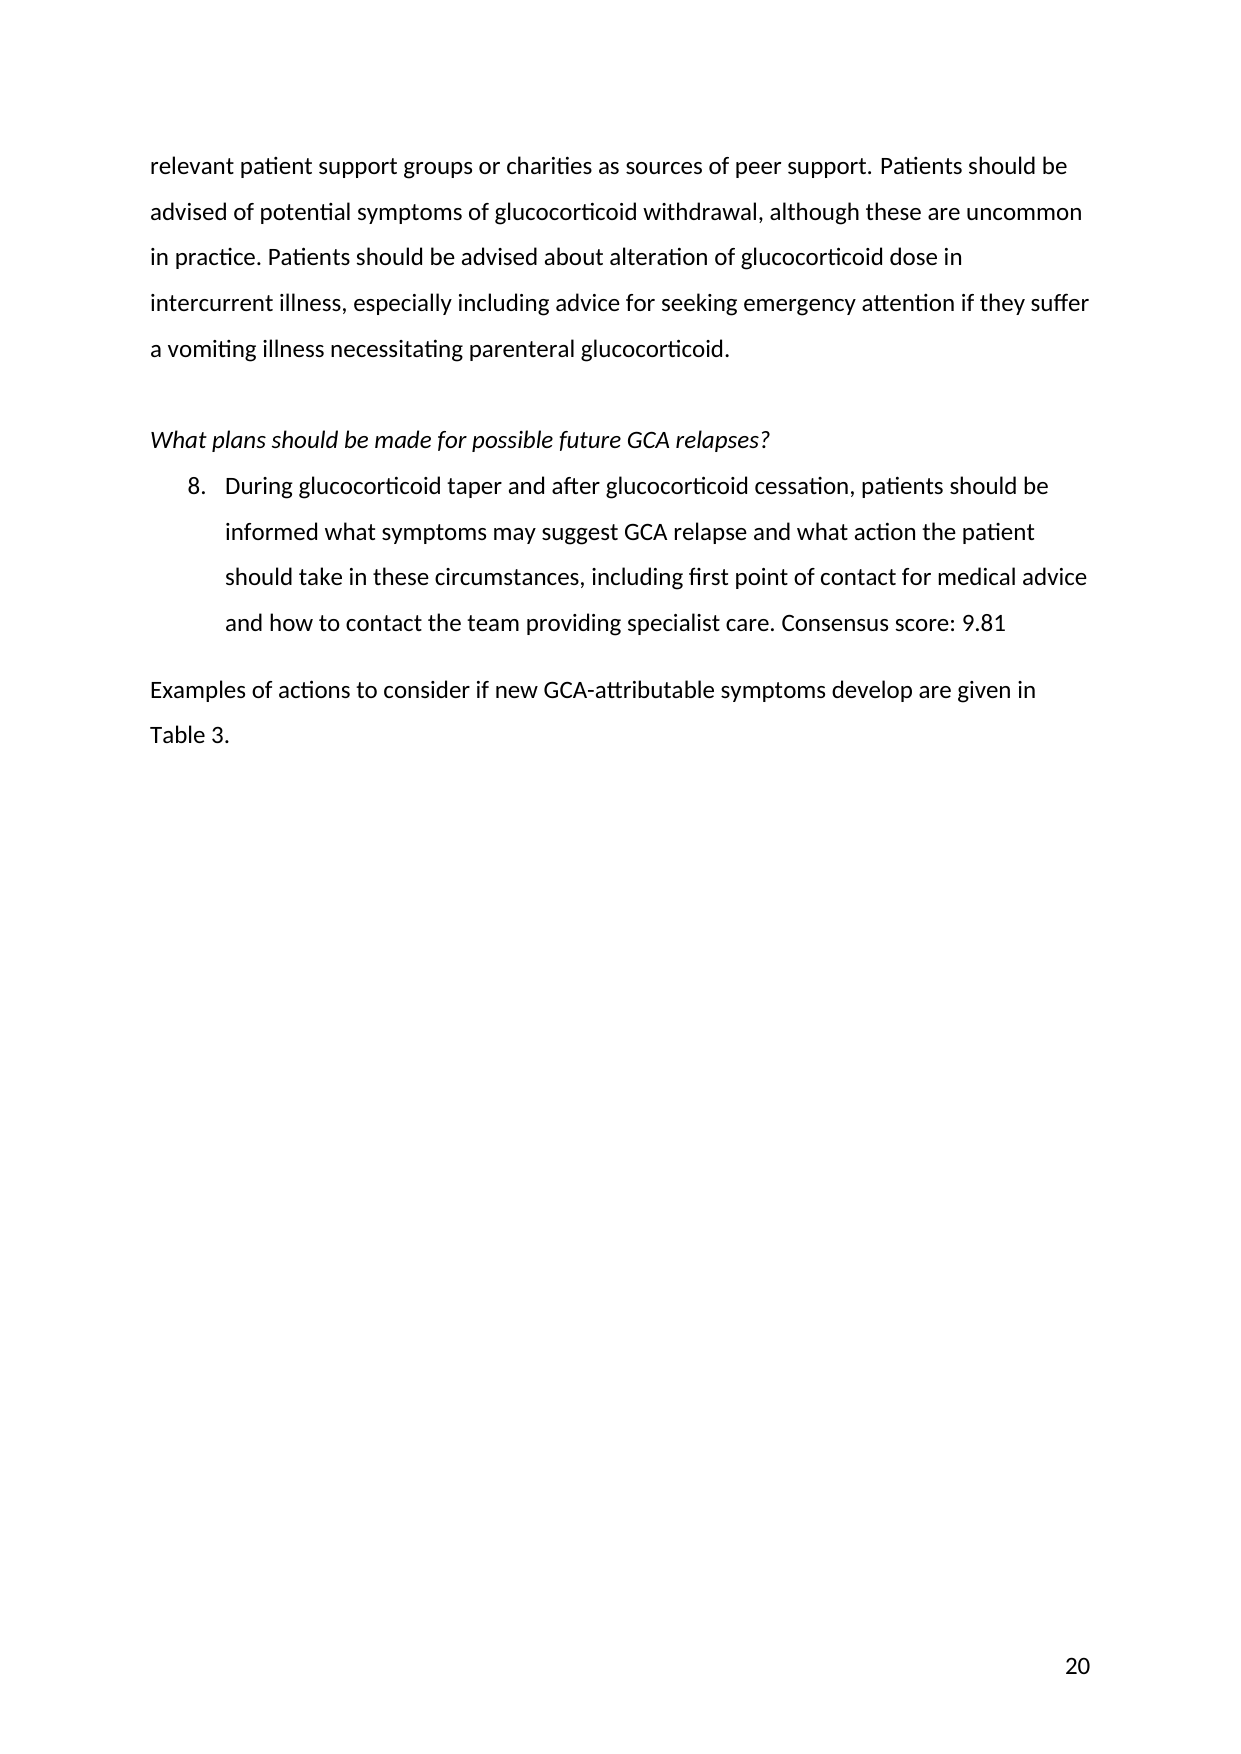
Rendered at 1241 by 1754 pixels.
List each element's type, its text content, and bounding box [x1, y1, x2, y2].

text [150, 150, 1090, 363]
list During glucocorticoid taper and after glucocorticoid cessation, patients should be informed what symptoms may suggest GCA relapse and what action the patient should take in these circumstances, including first point of contact for medical advice and how to contact the team providing specialist care. Consensus score: 9.81 [187, 470, 1090, 638]
text Examples of actions to consider if new GCA-attributable symptoms develop are given in Table 3. [150, 674, 1090, 750]
text What plans should be made for possible future GCA relapses? [150, 424, 1090, 455]
